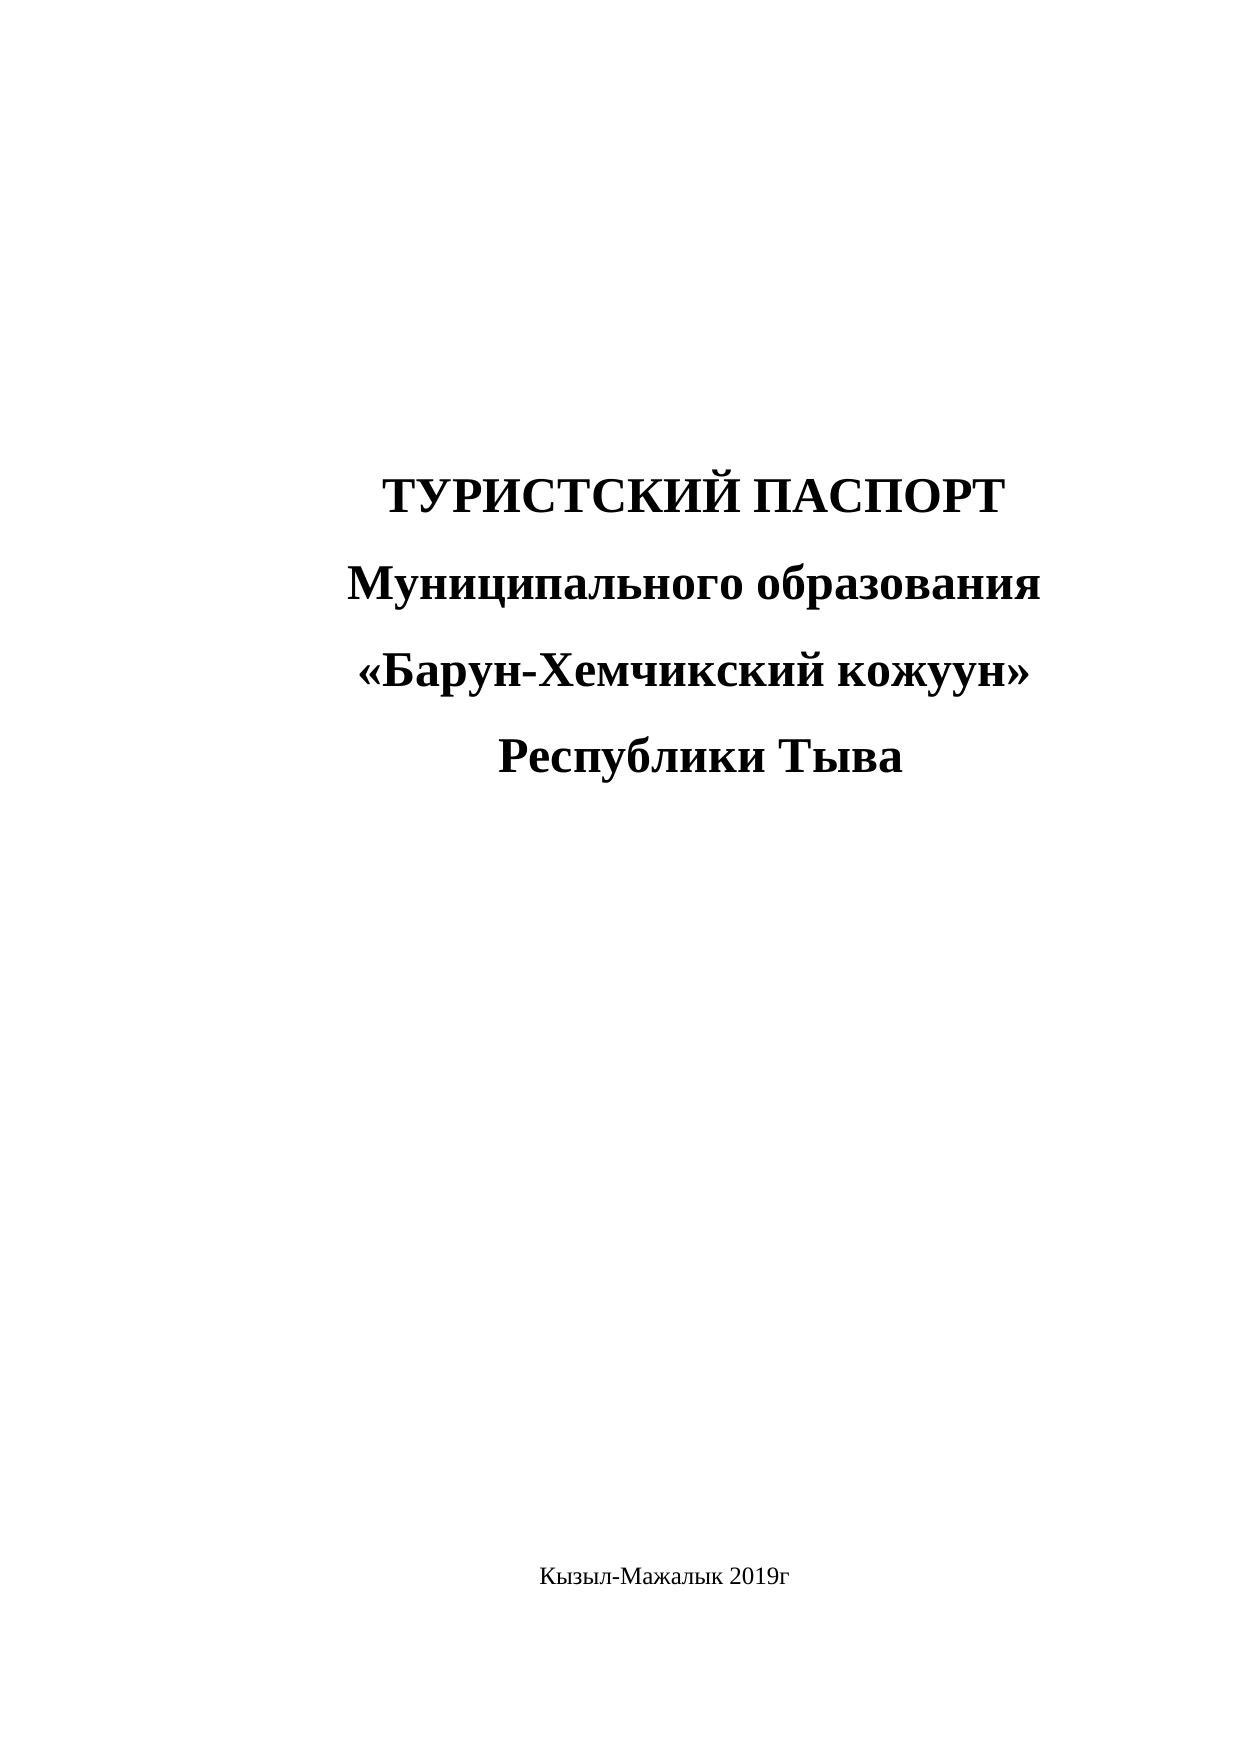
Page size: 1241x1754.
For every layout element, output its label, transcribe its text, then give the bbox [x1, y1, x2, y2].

text Республики Тыва [177, 726, 1211, 784]
text Муниципального образования [177, 552, 1211, 610]
text «Барун-Хемчикский кожуун» [177, 639, 1211, 697]
text ТУРИСТСКИЙ ПАСПОРТ [177, 466, 1211, 523]
text Кызыл-Мажалык 2019г [177, 1561, 1152, 1590]
